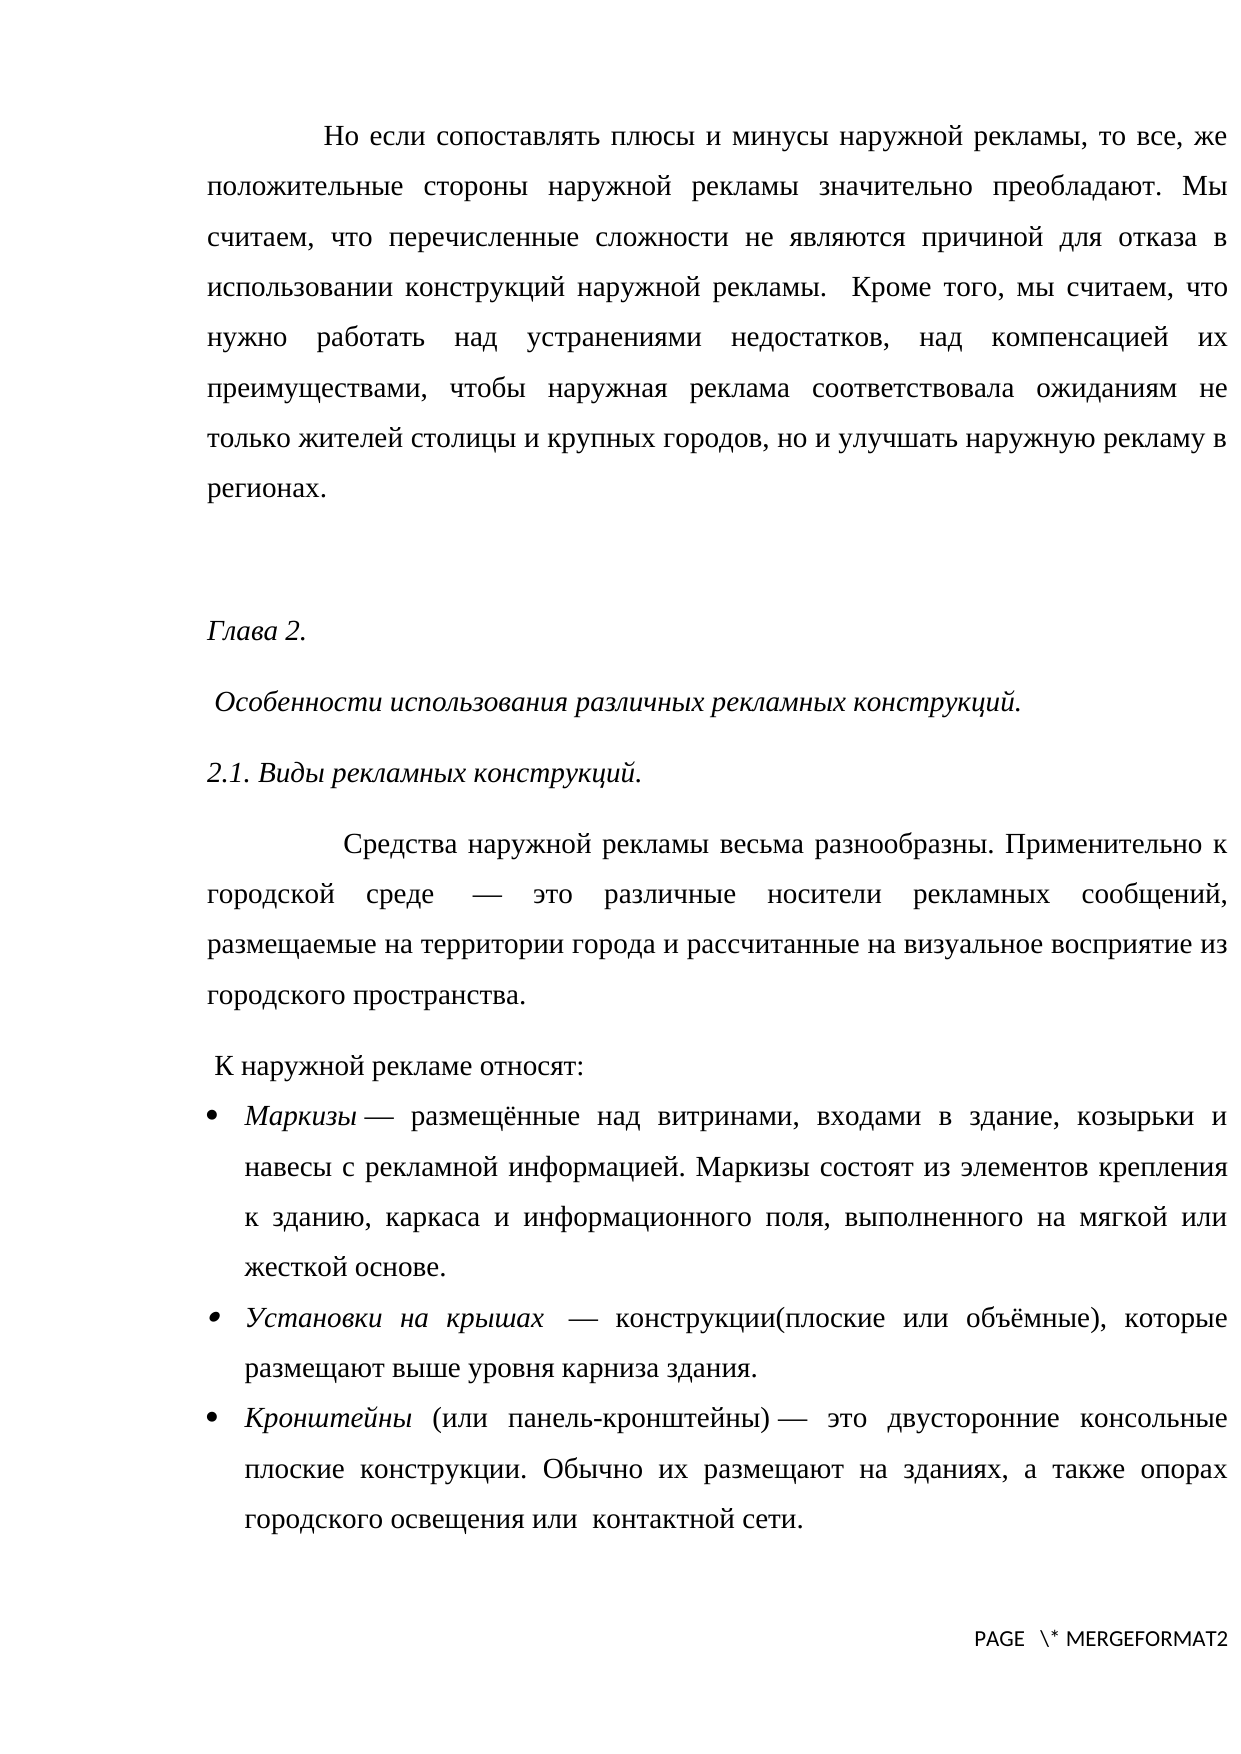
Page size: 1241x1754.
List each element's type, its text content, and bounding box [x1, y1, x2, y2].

text 2.1. Виды рекламных конструкций. [207, 755, 1228, 788]
text Глава 2. [207, 613, 1228, 646]
text Но если сопоставлять плюсы и минусы наружной рекламы, то все, же положительные стороны наружной рекламы значительно преобладают. Мы считаем, что перечисленные сложности не являются причиной для отказа в использовании конструкций наружной рекламы. Кроме того, мы считаем, что нужно работать над устранениями недостатков, над компенсацией их преимуществами, чтобы наружная реклама соответствовала ожиданиям не только жителей столицы и крупных городов, но и улучшать наружную рекламу в регионах. [207, 118, 1228, 504]
text Кронштейны (или панель-кронштейны) — это двусторонние консольные плоские конструкции. Обычно их размещают на зданиях, а также опорах городского освещения или контактной сети. [207, 1401, 1228, 1535]
text Средства наружной рекламы весьма разнообразны. Применительно к городской среде — это различные носители рекламных сообщений, размещаемые на территории города и рассчитанные на визуальное восприятие из городского пространства. [207, 826, 1228, 1011]
text Маркизы — размещённые над витринами, входами в здание, козырьки и навесы с рекламной информацией. Маркизы состоят из элементов крепления к зданию, каркаса и информационного поля, выполненного на мягкой или жесткой основе. [207, 1098, 1228, 1283]
list К наружной рекламе относят: [207, 1048, 1228, 1082]
text Особенности использования различных рекламных конструкций. [207, 684, 1228, 717]
text Установки на крышах — конструкции(плоские или объёмные), которые размещают выше уровня карниза здания. [207, 1300, 1228, 1384]
